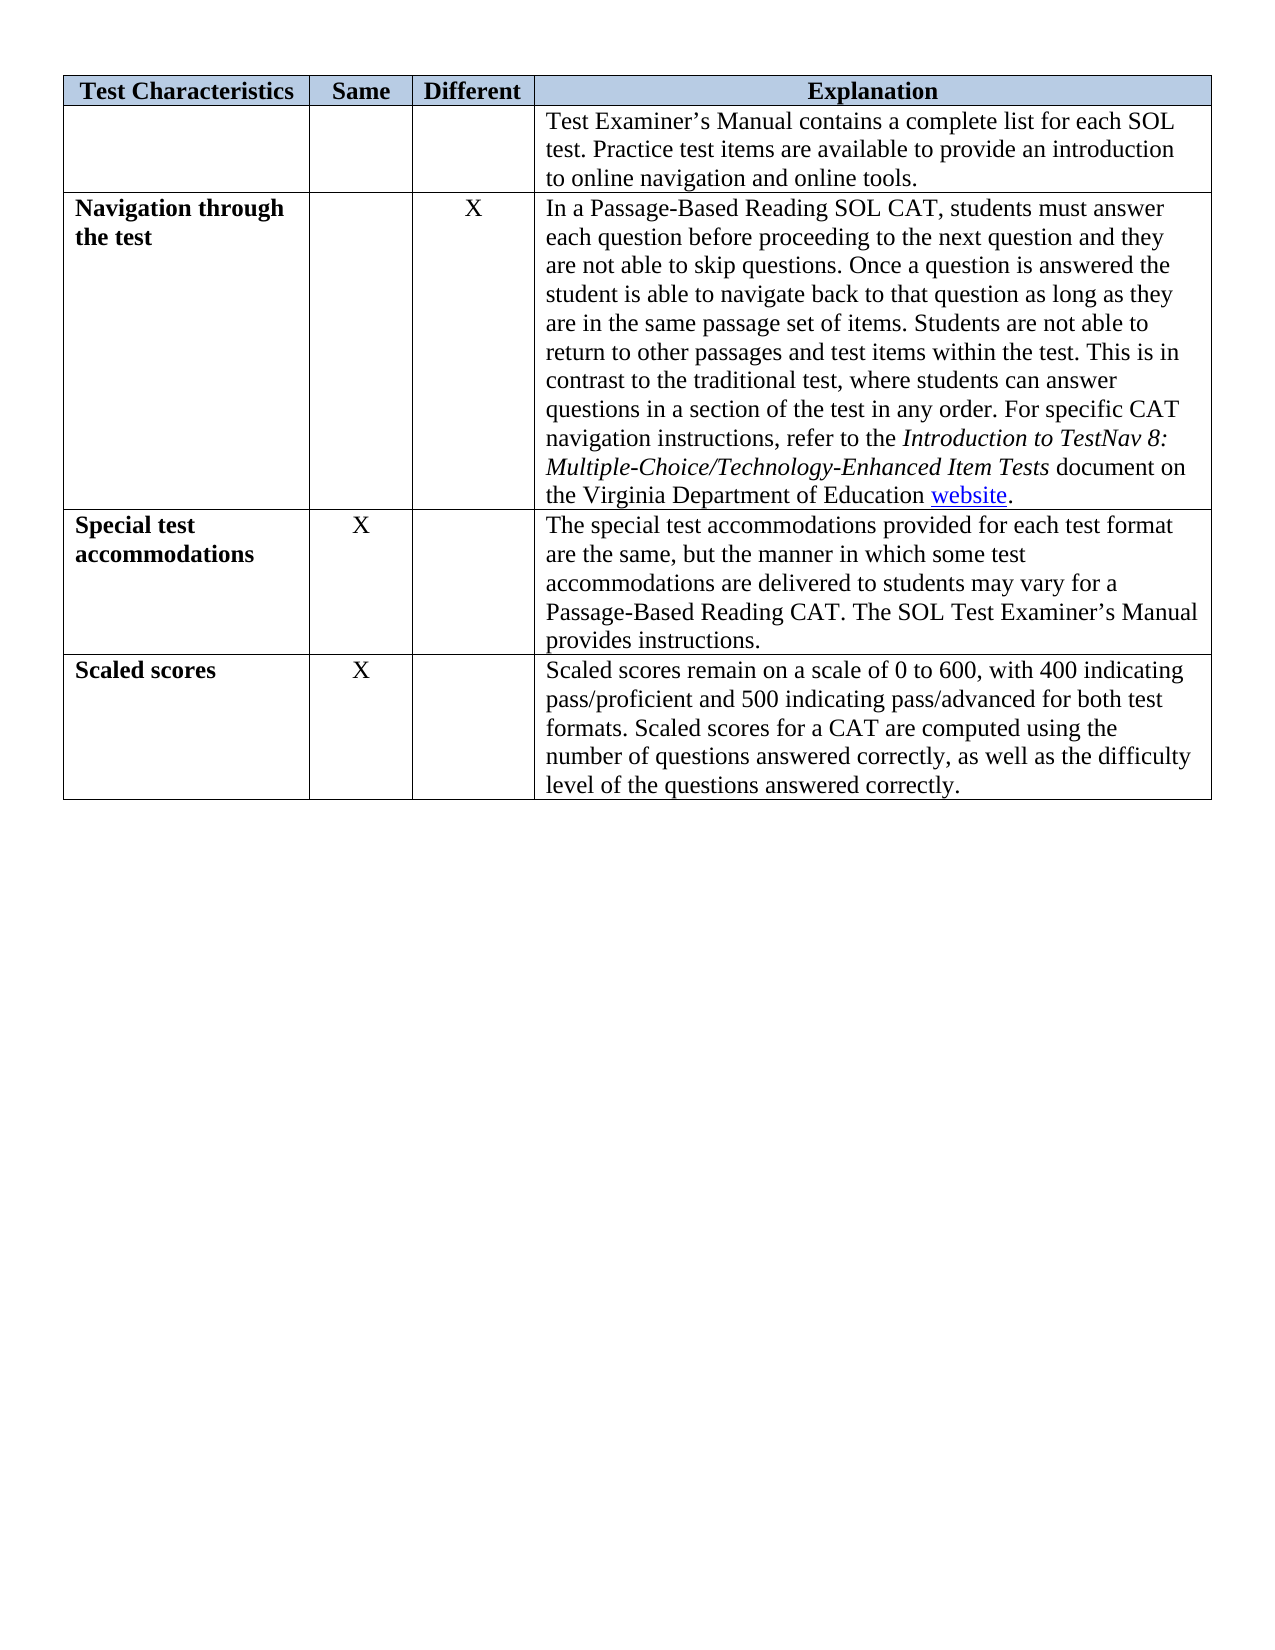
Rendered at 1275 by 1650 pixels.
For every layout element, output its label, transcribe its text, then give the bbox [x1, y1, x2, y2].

table_cell Scaled scores remain on a scale of 0 to 600, with 400 indicating pass/proficient and 500 indicating pass/advanced for both test formats. Scaled scores for a CAT are computed using the number of questions answered correctly, as well as the difficulty level of the questions answered correctly. [535, 655, 1211, 799]
table_cell X [310, 106, 412, 192]
table_header Same [310, 76, 412, 105]
table_header Explanation [535, 76, 1211, 105]
table_cell [413, 510, 534, 654]
table_cell X [413, 193, 534, 509]
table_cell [64, 106, 309, 192]
table_cell X [310, 655, 412, 799]
table_cell The special test accommodations provided for each test format are the same, but the manner in which some test accommodations are delivered to students may vary for a Passage-Based Reading CAT. The SOL Test Examiner’s Manual provides instructions. [535, 510, 1211, 654]
table_header Different [413, 76, 534, 105]
table_cell [310, 193, 412, 509]
table_cell Navigation through the test [64, 193, 309, 509]
table_header Test Characteristics [64, 76, 309, 105]
table_cell Scaled scores [64, 655, 309, 799]
table_cell [413, 655, 534, 799]
table_cell X [310, 510, 412, 654]
table_cell Special test accommodations [64, 510, 309, 654]
table_cell [413, 106, 534, 192]
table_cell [535, 106, 1211, 192]
table_cell In a Passage-Based Reading SOL CAT, students must answer each question before proceeding to the next question and they are not able to skip questions. Once a question is answered the student is able to navigate back to that question as long as they are in the same passage set of items. Students are not able to return to other passages and test items within the test. This is in contrast to the traditional test, where students can answer questions in a section of the test in any order. For specific CAT navigation instructions, refer to the Introduction to TestNav 8: Multiple-Choice/Technology-Enhanced Item Tests document on the Virginia Department of Education website. [535, 193, 1211, 509]
